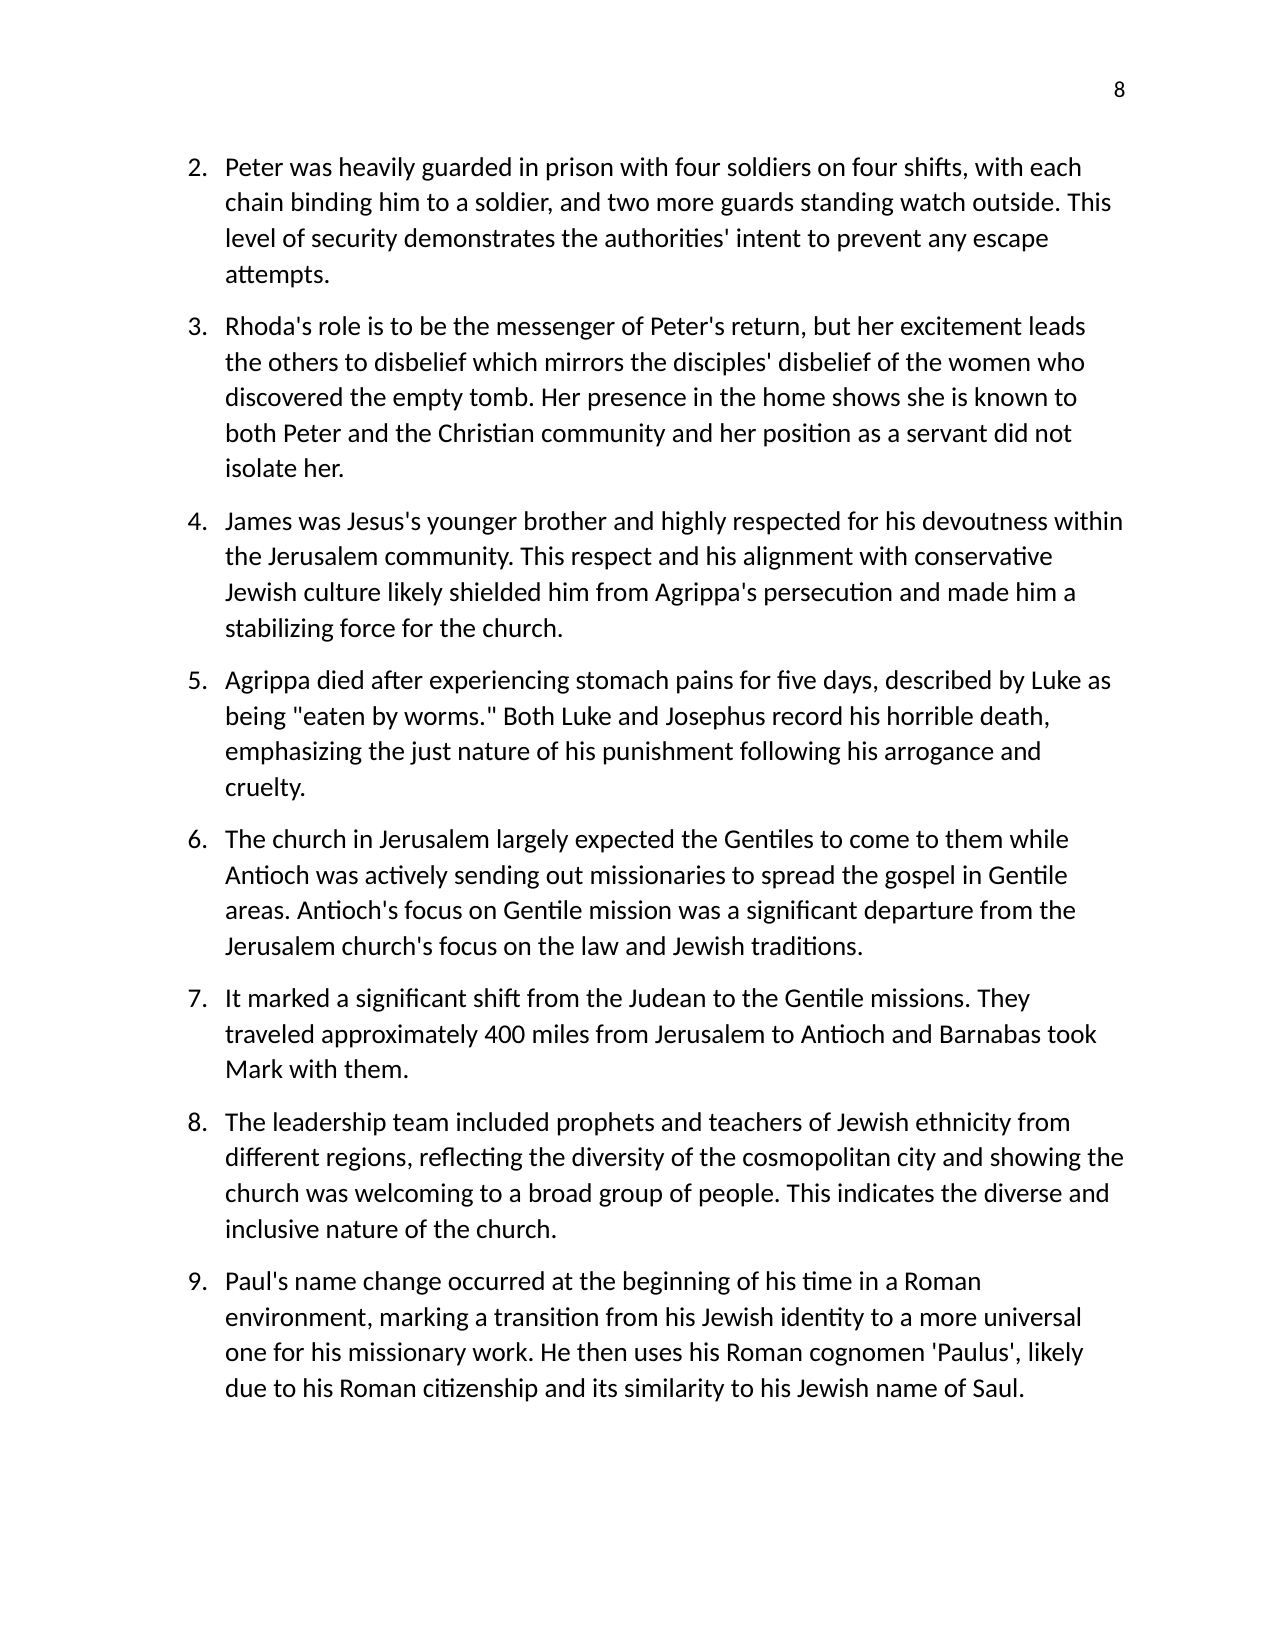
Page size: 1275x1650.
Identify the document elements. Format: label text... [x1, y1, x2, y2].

list Rhoda's role is to be the messenger of Peter's return, but her excitement leads the others to disbelief which mirrors the disciples' disbelief of the women who discovered the empty tomb. Her presence in the home shows she is known to both Peter and the Christian community and her position as a servant did not isolate her. [187, 309, 1125, 485]
list Agrippa died after experiencing stomach pains for five days, described by Luke as being "eaten by worms." Both Luke and Josephus record his horrible death, emphasizing the just nature of his punishment following his arrogance and cruelty. [187, 663, 1125, 803]
list Peter was heavily guarded in prison with four soldiers on four shifts, with each chain binding him to a soldier, and two more guards standing watch outside. This level of security demonstrates the authorities' intent to prevent any escape attempts. [187, 150, 1125, 290]
list It marked a significant shift from the Judean to the Gentile missions. They traveled approximately 400 miles from Jerusalem to Antioch and Barnabas took Mark with them. [187, 981, 1125, 1086]
list James was Jesus's younger brother and highly respected for his devoutness within the Jerusalem community. This respect and his alignment with conservative Jewish culture likely shielded him from Agrippa's persecution and made him a stabilizing force for the church. [187, 504, 1125, 644]
list The leadership team included prophets and teachers of Jewish ethnicity from different regions, reflecting the diversity of the cosmopolitan city and showing the church was welcoming to a broad group of people. This indicates the diverse and inclusive nature of the church. [187, 1105, 1125, 1245]
list Paul's name change occurred at the beginning of his time in a Roman environment, marking a transition from his Jewish identity to a more universal one for his missionary work. He then uses his Roman cognomen 'Paulus', likely due to his Roman citizenship and its similarity to his Jewish name of Saul. [187, 1264, 1125, 1404]
list The church in Jerusalem largely expected the Gentiles to come to them while Antioch was actively sending out missionaries to spread the gospel in Gentile areas. Antioch's focus on Gentile mission was a significant departure from the Jerusalem church's focus on the law and Jewish traditions. [187, 822, 1125, 962]
